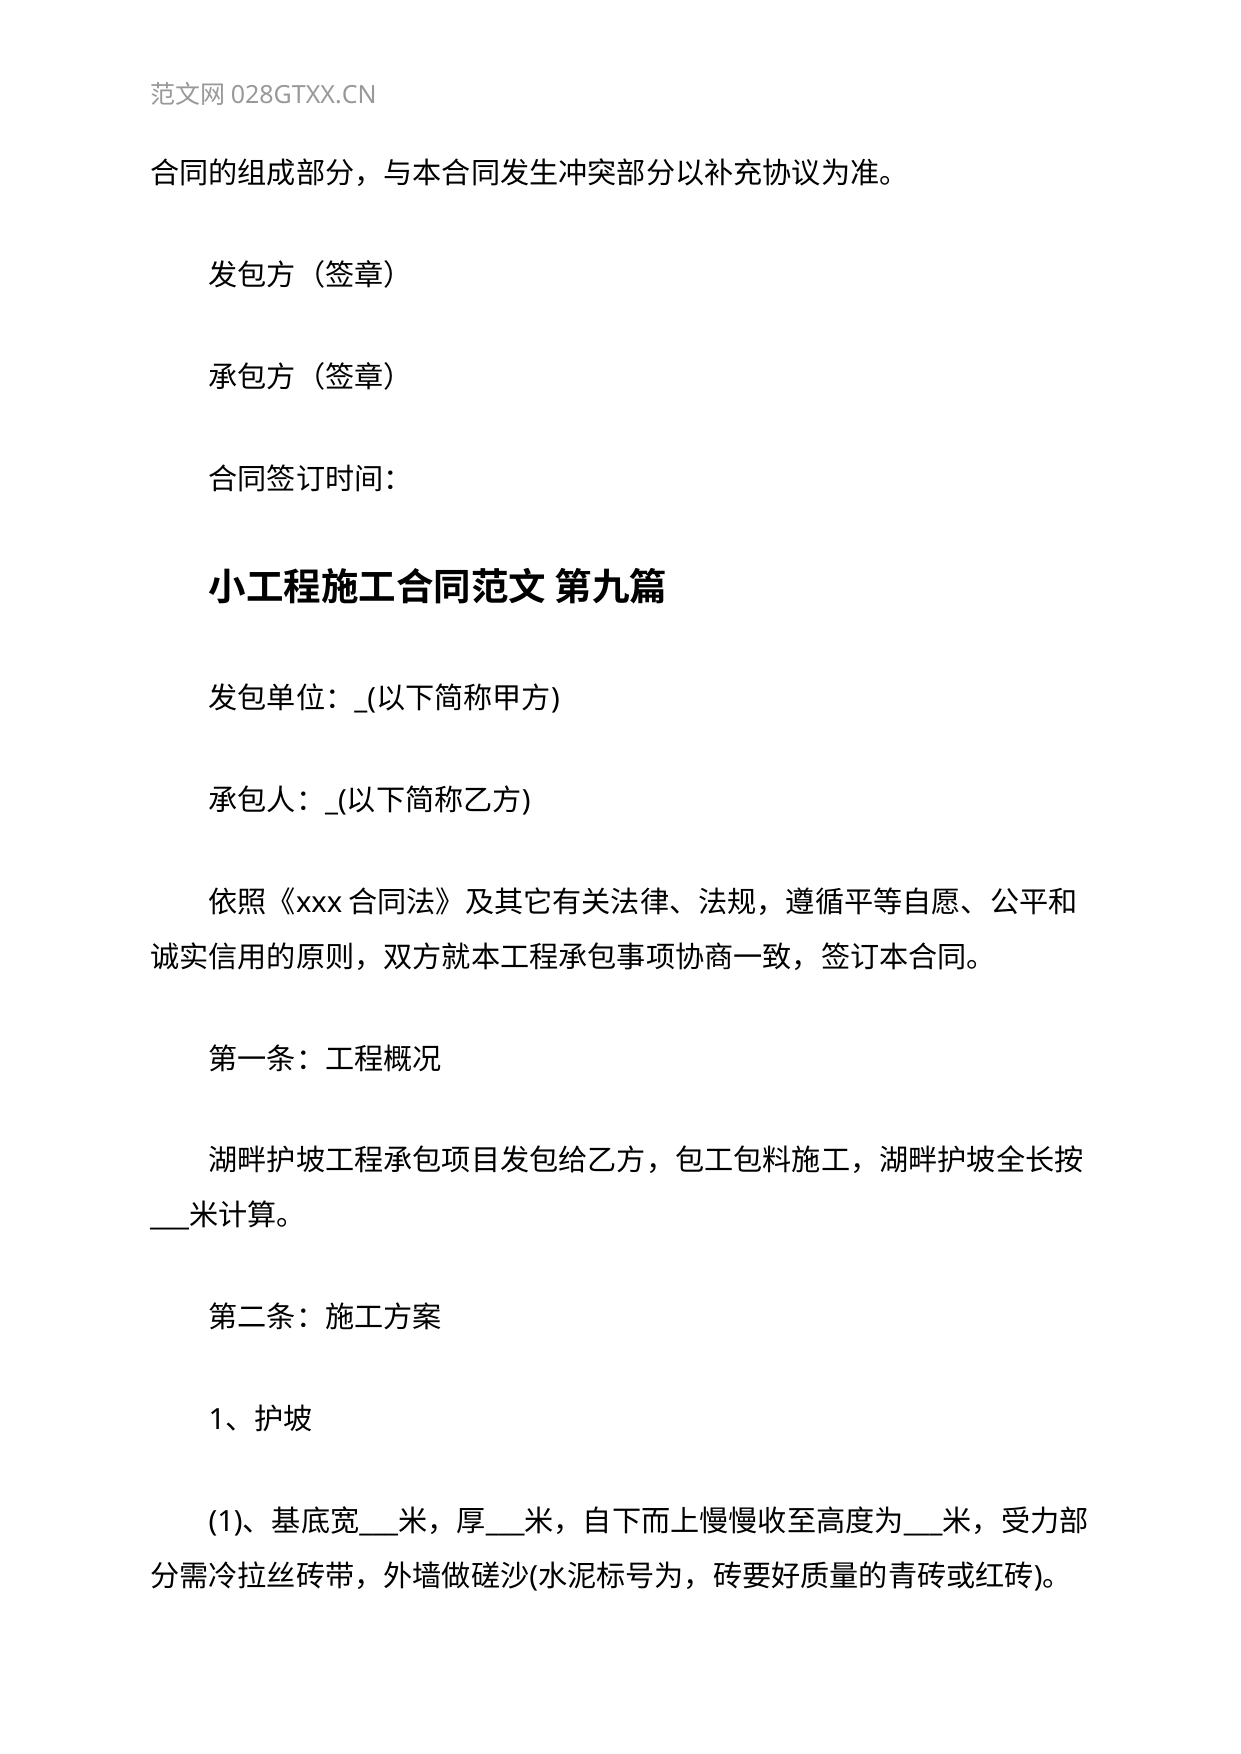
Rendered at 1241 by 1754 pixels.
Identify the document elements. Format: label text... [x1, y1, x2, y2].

text (1)、基底宽___米，厚___米，自下而上慢慢收至高度为___米，受力部分需冷拉丝砖带，外墙做磋沙(水泥标号为，砖要好质量的青砖或红砖)。 [150, 1498, 1090, 1595]
text 承包方（签章） [150, 353, 1090, 396]
text 发包方（签章） [150, 252, 1090, 294]
text 小工程施工合同范文 第九篇 [150, 557, 1090, 611]
text 1、护坡 [150, 1396, 1090, 1438]
text 第二条：施工方案 [150, 1294, 1090, 1336]
text 承包人：_(以下简称乙方) [150, 776, 1090, 819]
text 湖畔护坡工程承包项目发包给乙方，包工包料施工，湖畔护坡全长按___米计算。 [150, 1137, 1090, 1234]
text 第一条：工程概况 [150, 1035, 1090, 1077]
text 合同签订时间： [150, 455, 1090, 498]
text 依照《xxx合同法》及其它有关法律、法规，遵循平等自愿、公平和诚实信用的原则，双方就本工程承包事项协商一致，签订本合同。 [150, 878, 1090, 976]
text 发包单位：_(以下简称甲方) [150, 674, 1090, 717]
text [150, 150, 1090, 192]
